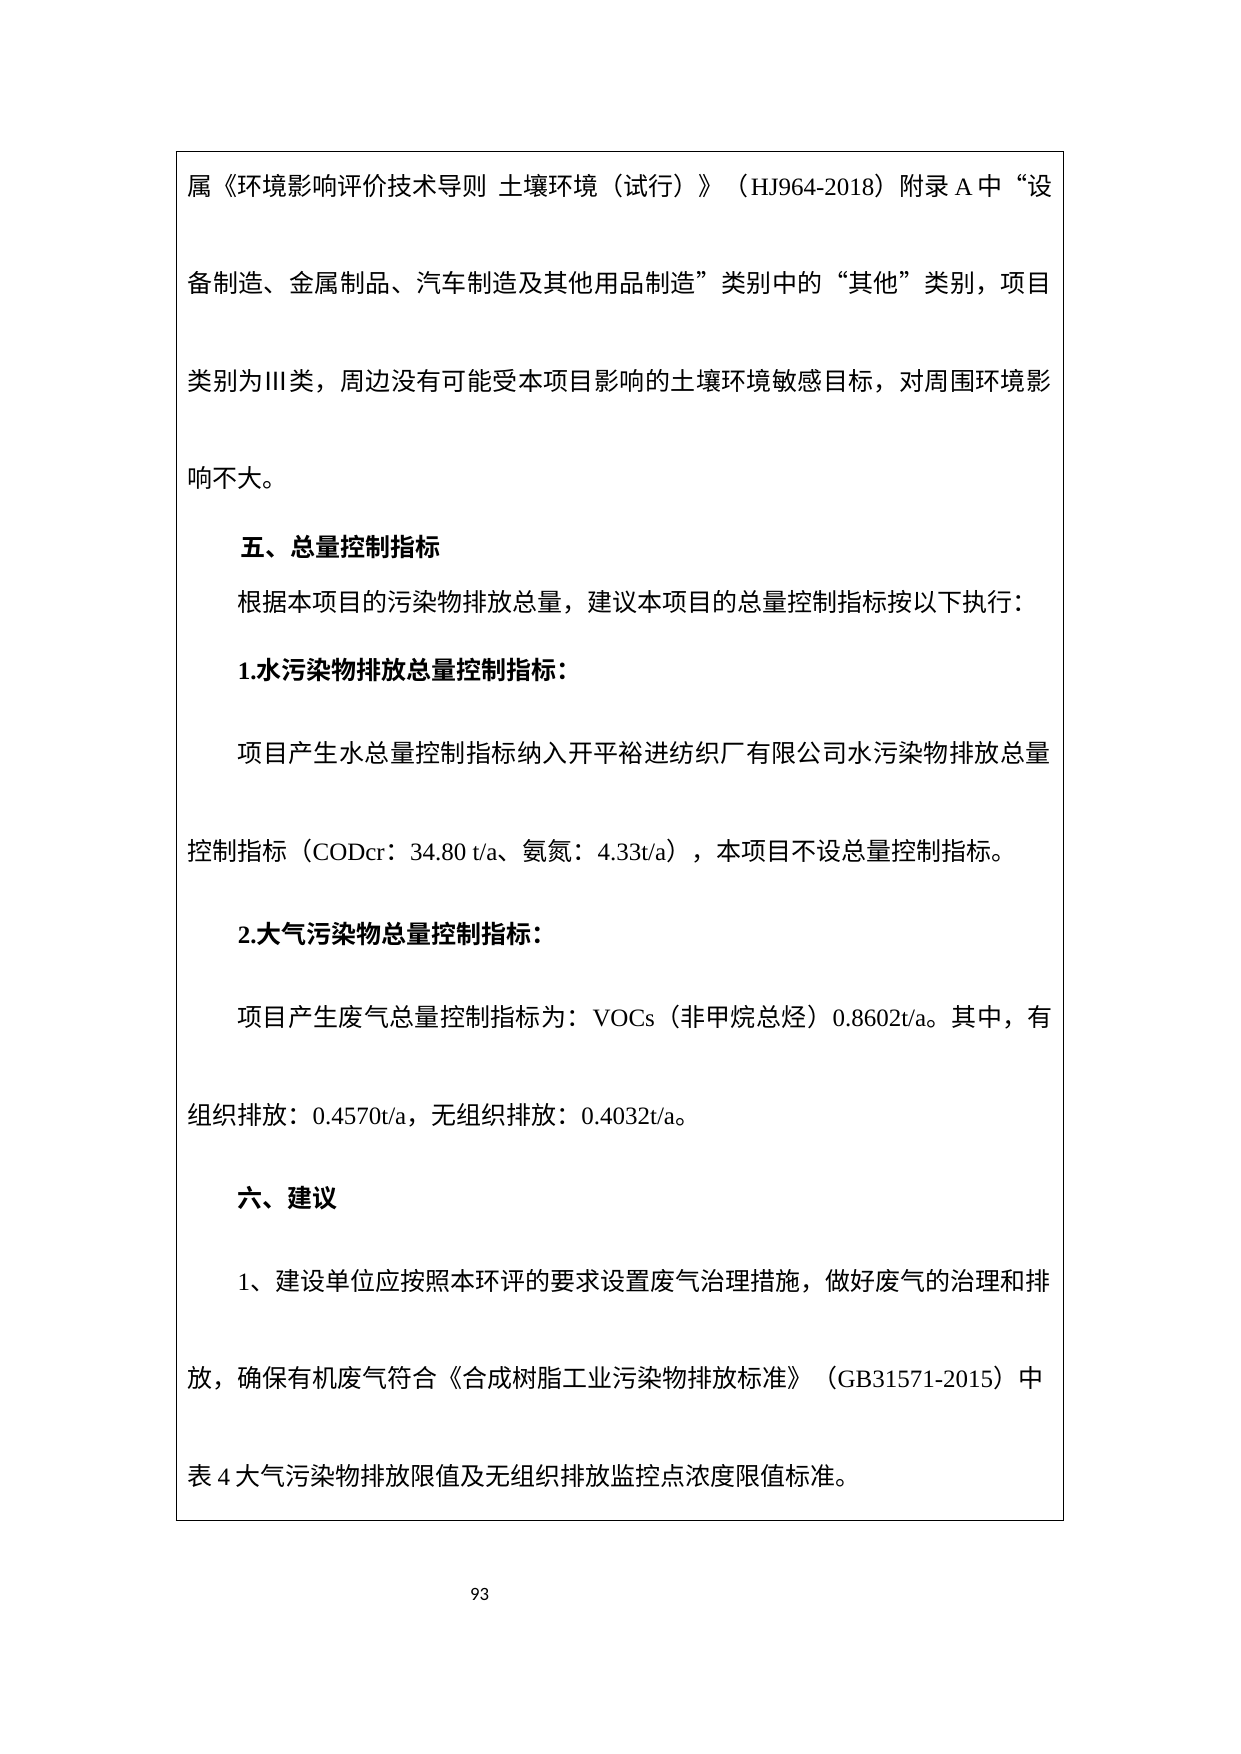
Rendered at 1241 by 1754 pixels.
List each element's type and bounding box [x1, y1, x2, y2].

table_header [177, 152, 1063, 1519]
